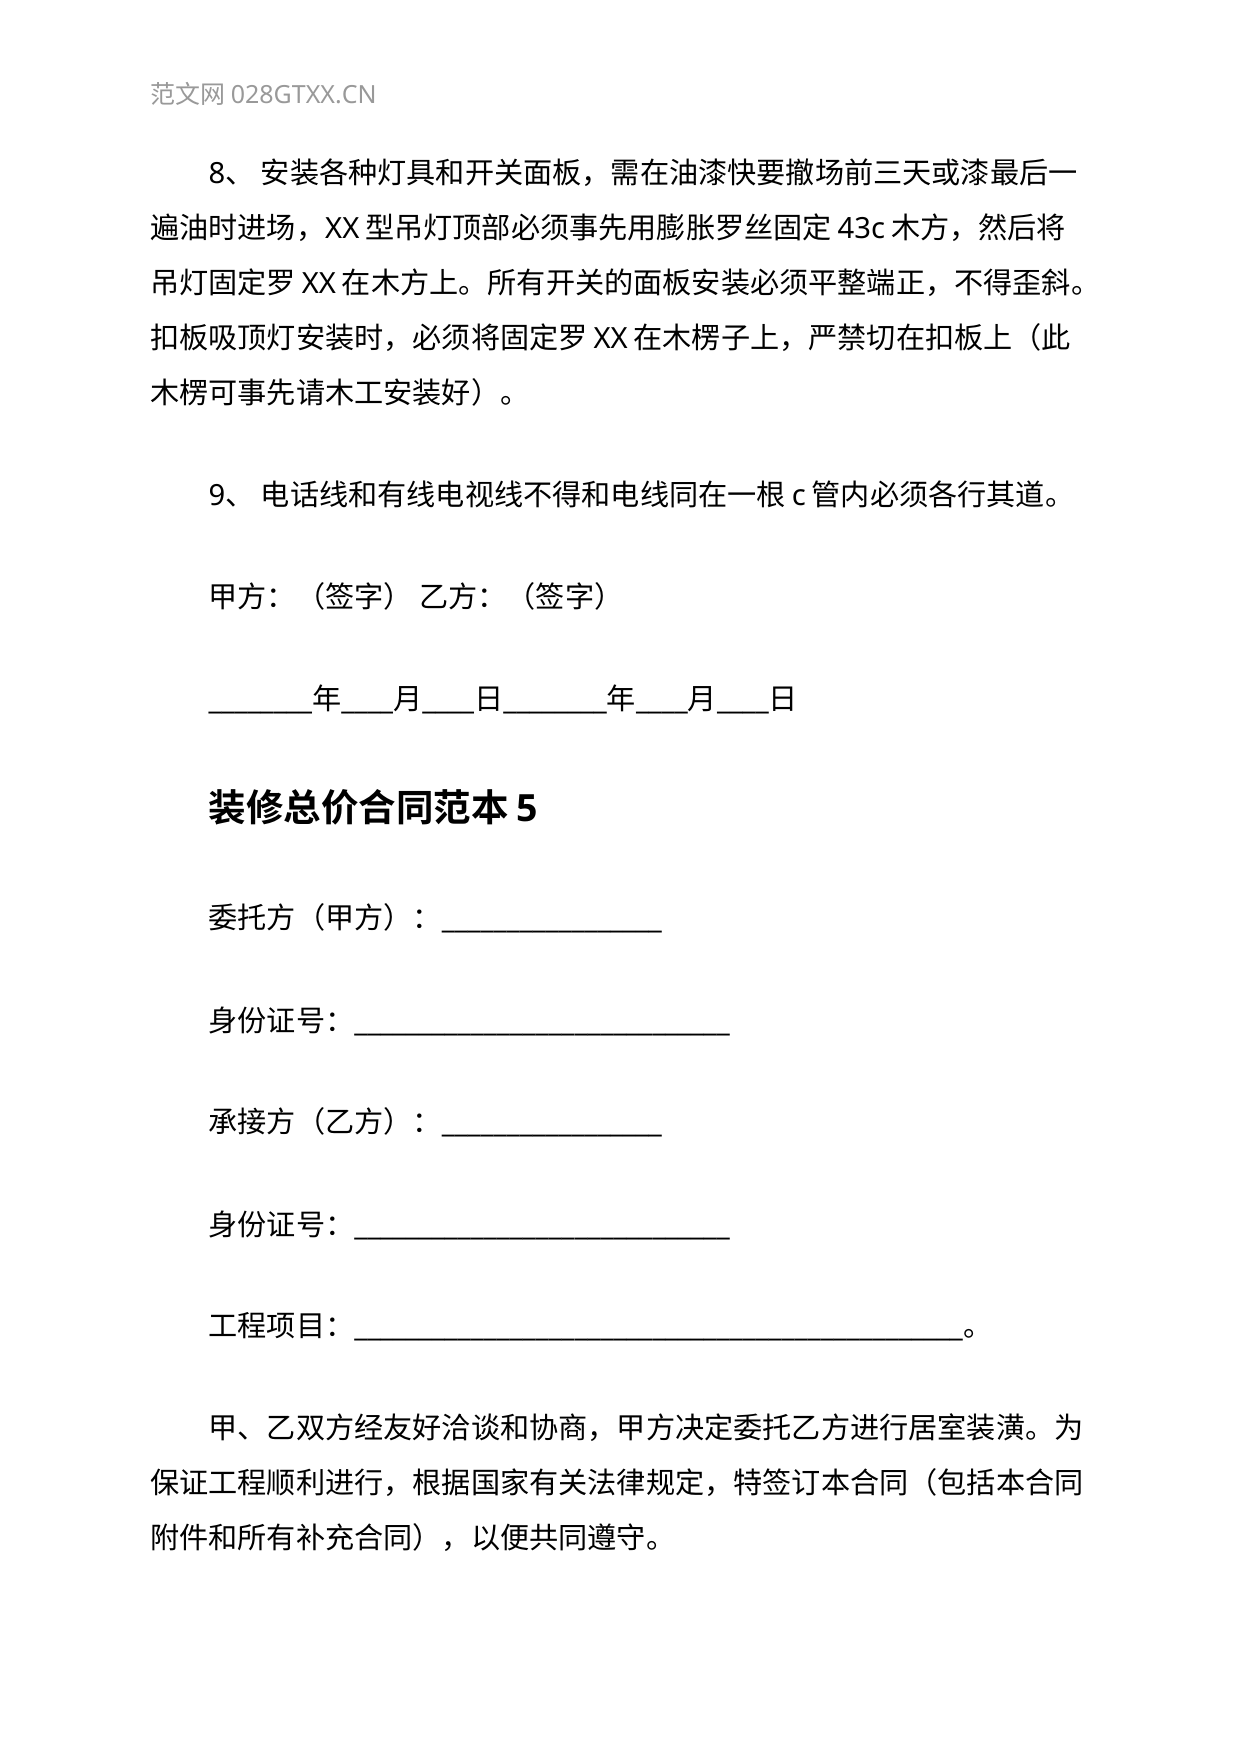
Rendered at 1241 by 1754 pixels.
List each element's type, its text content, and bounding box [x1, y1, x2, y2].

text 甲、乙双方经友好洽谈和协商，甲方决定委托乙方进行居室装潢。为保证工程顺利进行，根据国家有关法律规定，特签订本合同（包括本合同附件和所有补充合同），以便共同遵守。 [150, 1405, 1090, 1557]
text 装修总价合同范本5 [150, 777, 1090, 832]
text 工程项目：_______________________________________________。 [150, 1303, 1090, 1345]
text 身份证号：_____________________________ [150, 1201, 1090, 1243]
text ________年____月____日________年____月____日 [150, 676, 1090, 718]
text 身份证号：_____________________________ [150, 997, 1090, 1039]
text 8、 安装各种灯具和开关面板，需在油漆快要撤场前三天或漆最后一遍油时进场，XX型吊灯顶部必须事先用膨胀罗丝固定43c木方，然后将吊灯固定罗XX在木方上。所有开关的面板安装必须平整端正，不得歪斜。扣板吸顶灯安装时，必须将固定罗XX在木楞子上，严禁切在扣板上（此木楞可事先请木工安装好）。 [150, 150, 1090, 412]
text 委托方（甲方）：_________________ [150, 895, 1090, 937]
text 甲方：（签字） 乙方：（签字） [150, 574, 1090, 616]
text 承接方（乙方）：_________________ [150, 1099, 1090, 1141]
text 9、 电话线和有线电视线不得和电线同在一根c管内必须各行其道。 [150, 472, 1090, 514]
